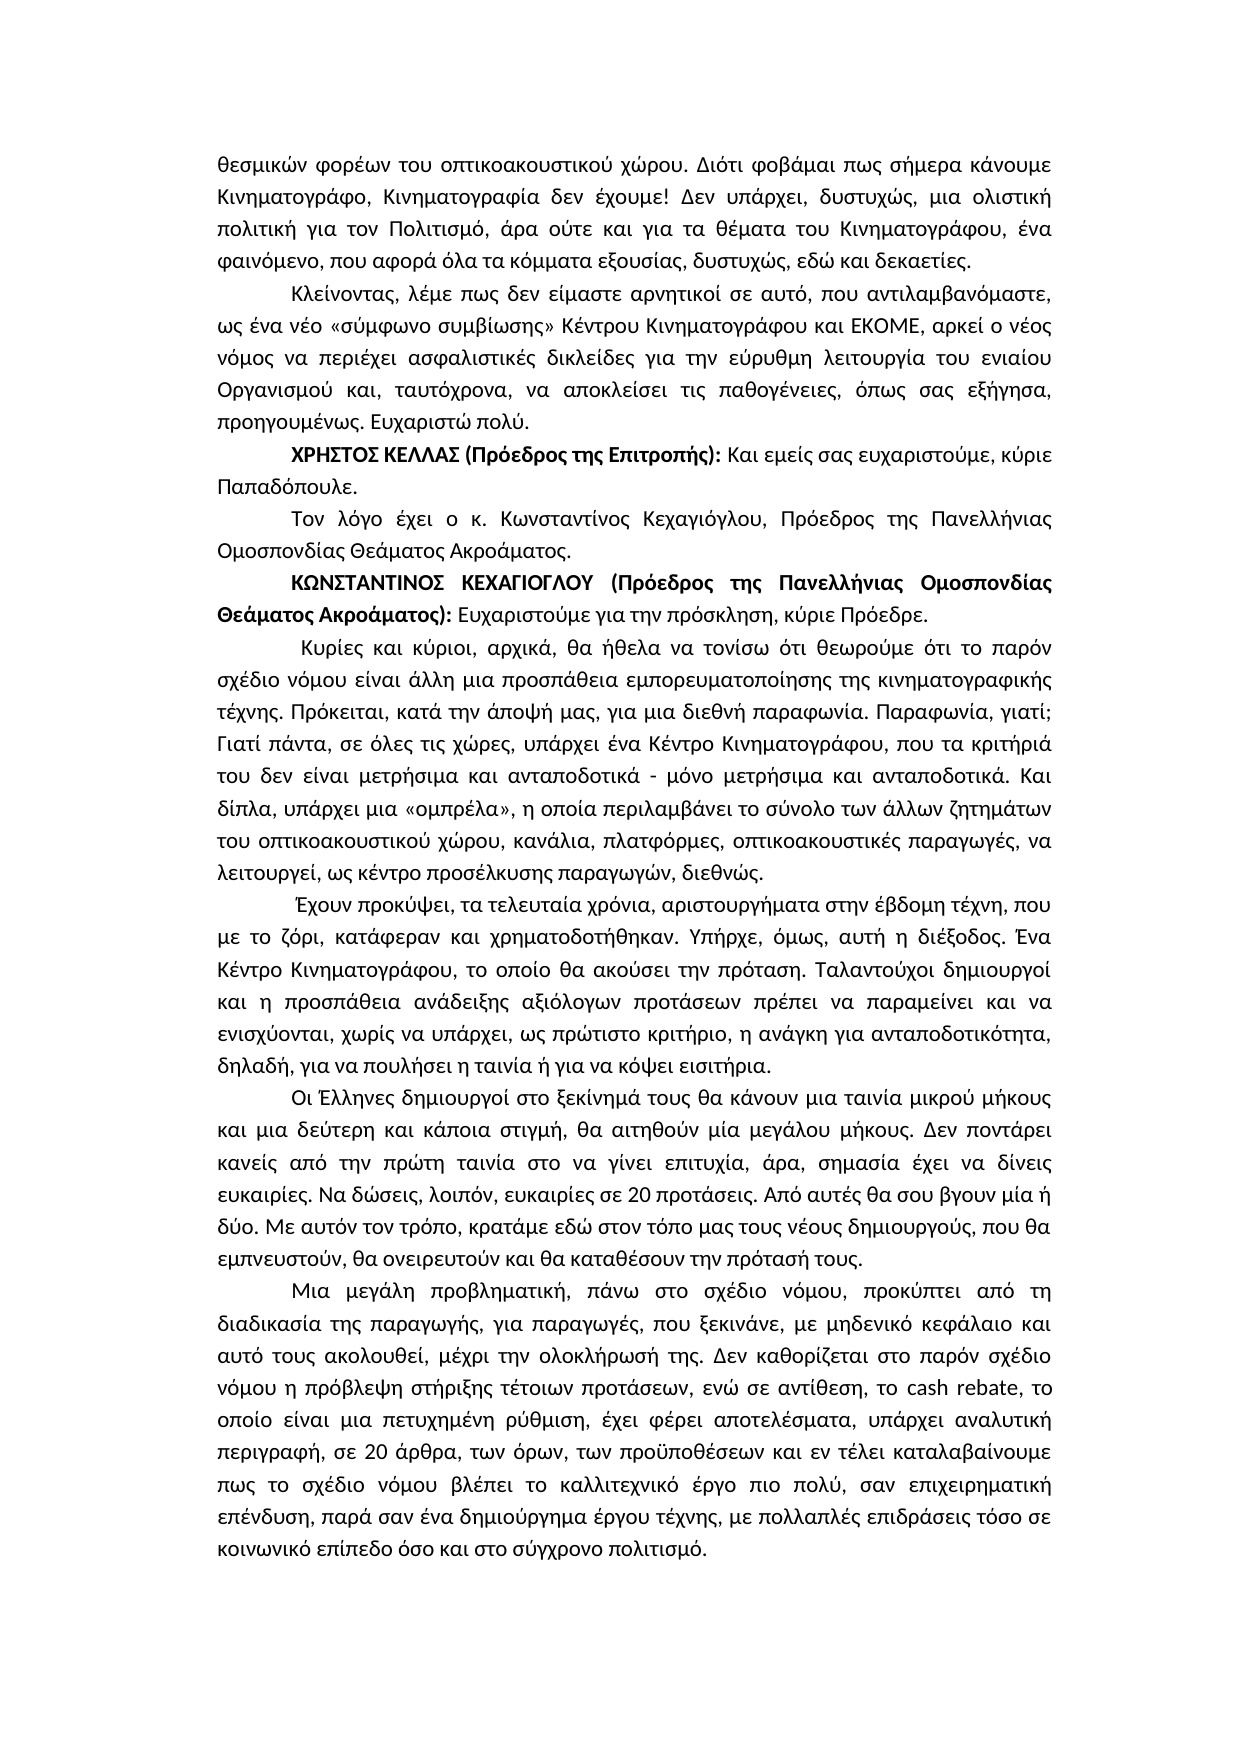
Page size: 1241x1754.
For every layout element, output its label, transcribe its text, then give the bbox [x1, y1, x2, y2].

text Έχουν προκύψει, τα τελευταία χρόνια, αριστουργήματα στην έβδομη τέχνη, που με το ζόρι, κατάφεραν και χρηματοδοτήθηκαν. Υπήρχε, όμως, αυτή η διέξοδος. Ένα Κέντρο Κινηματογράφου, το οποίο θα ακούσει την πρόταση. Ταλαντούχοι δημιουργοί και η προσπάθεια ανάδειξης αξιόλογων προτάσεων πρέπει να παραμείνει και να ενισχύονται, χωρίς να υπάρχει, ως πρώτιστο κριτήριο, η ανάγκη για ανταποδοτικότητα, δηλαδή, για να πουλήσει η ταινία ή για να κόψει εισιτήρια. [217, 890, 1053, 1079]
text Κλείνοντας, λέμε πως δεν είμαστε αρνητικοί σε αυτό, που αντιλαμβανόμαστε, ως ένα νέο «σύμφωνο συμβίωσης» Κέντρου Κινηματογράφου και ΕΚΟΜΕ, αρκεί ο νέος νόμος να περιέχει ασφαλιστικές δικλείδες για την εύρυθμη λειτουργία του ενιαίου Οργανισμού και, ταυτόχρονα, να αποκλείσει τις παθογένειες, όπως σας εξήγησα, προηγουμένως. Ευχαριστώ πολύ. [217, 279, 1053, 436]
text Μια μεγάλη προβληματική, πάνω στο σχέδιο νόμου, προκύπτει από τη διαδικασία της παραγωγής, για παραγωγές, που ξεκινάνε, με μηδενικό κεφάλαιο και αυτό τους ακολουθεί, μέχρι την ολοκλήρωσή της. Δεν καθορίζεται στο παρόν σχέδιο νόμου η πρόβλεψη στήριξης τέτοιων προτάσεων, ενώ σε αντίθεση, το cash rebate, το οποίο είναι μια πετυχημένη ρύθμιση, έχει φέρει αποτελέσματα, υπάρχει αναλυτική περιγραφή, σε 20 άρθρα, των όρων, των προϋποθέσεων και εν τέλει καταλαβαίνουμε πως το σχέδιο νόμου βλέπει το καλλιτεχνικό έργο πιο πολύ, σαν επιχειρηματική επένδυση, παρά σαν ένα δημιούργημα έργου τέχνης, με πολλαπλές επιδράσεις τόσο σε κοινωνικό επίπεδο όσο και στο σύγχρονο πολιτισμό. [217, 1277, 1053, 1562]
text ΧΡΗΣΤΟΣ ΚΕΛΛΑΣ (Πρόεδρος της Επιτροπής): Και εμείς σας ευχαριστούμε, κύριε Παπαδόπουλε. [217, 440, 1053, 500]
text Τον λόγο έχει ο κ. Κωνσταντίνος Κεχαγιόγλου, Πρόεδρος της Πανελλήνιας Ομοσπονδίας Θεάματος Ακροάματος. [217, 504, 1053, 564]
text Οι Έλληνες δημιουργοί στο ξεκίνημά τους θα κάνουν μια ταινία μικρού μήκους και μια δεύτερη και κάποια στιγμή, θα αιτηθούν μία μεγάλου μήκους. Δεν ποντάρει κανείς από την πρώτη ταινία στο να γίνει επιτυχία, άρα, σημασία έχει να δίνεις ευκαιρίες. Να δώσεις, λοιπόν, ευκαιρίες σε 20 προτάσεις. Από αυτές θα σου βγουν μία ή δύο. Με αυτόν τον τρόπο, κρατάμε εδώ στον τόπο μας τους νέους δημιουργούς, που θα εμπνευστούν, θα ονειρευτούν και θα καταθέσουν την πρότασή τους. [217, 1083, 1053, 1272]
text Κυρίες και κύριοι, αρχικά, θα ήθελα να τονίσω ότι θεωρούμε ότι το παρόν σχέδιο νόμου είναι άλλη μια προσπάθεια εμπορευματοποίησης της κινηματογραφικής τέχνης. Πρόκειται, κατά την άποψή μας, για μια διεθνή παραφωνία. Παραφωνία, γιατί; Γιατί πάντα, σε όλες τις χώρες, υπάρχει ένα Κέντρο Κινηματογράφου, που τα κριτήριά του δεν είναι μετρήσιμα και ανταποδοτικά - μόνο μετρήσιμα και ανταποδοτικά. Και δίπλα, υπάρχει μια «ομπρέλα», η οποία περιλαμβάνει το σύνολο των άλλων ζητημάτων του οπτικοακουστικού χώρου, κανάλια, πλατφόρμες, οπτικοακουστικές παραγωγές, να λειτουργεί, ως κέντρο προσέλκυσης παραγωγών, διεθνώς. [217, 633, 1053, 886]
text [217, 150, 1053, 274]
text ΚΩΝΣΤΑΝΤΙΝΟΣ ΚΕΧΑΓΙΟΓΛΟΥ (Πρόεδρος της Πανελλήνιας Ομοσπονδίας Θεάματος Ακροάματος): Ευχαριστούμε για την πρόσκληση, κύριε Πρόεδρε. [217, 568, 1053, 629]
